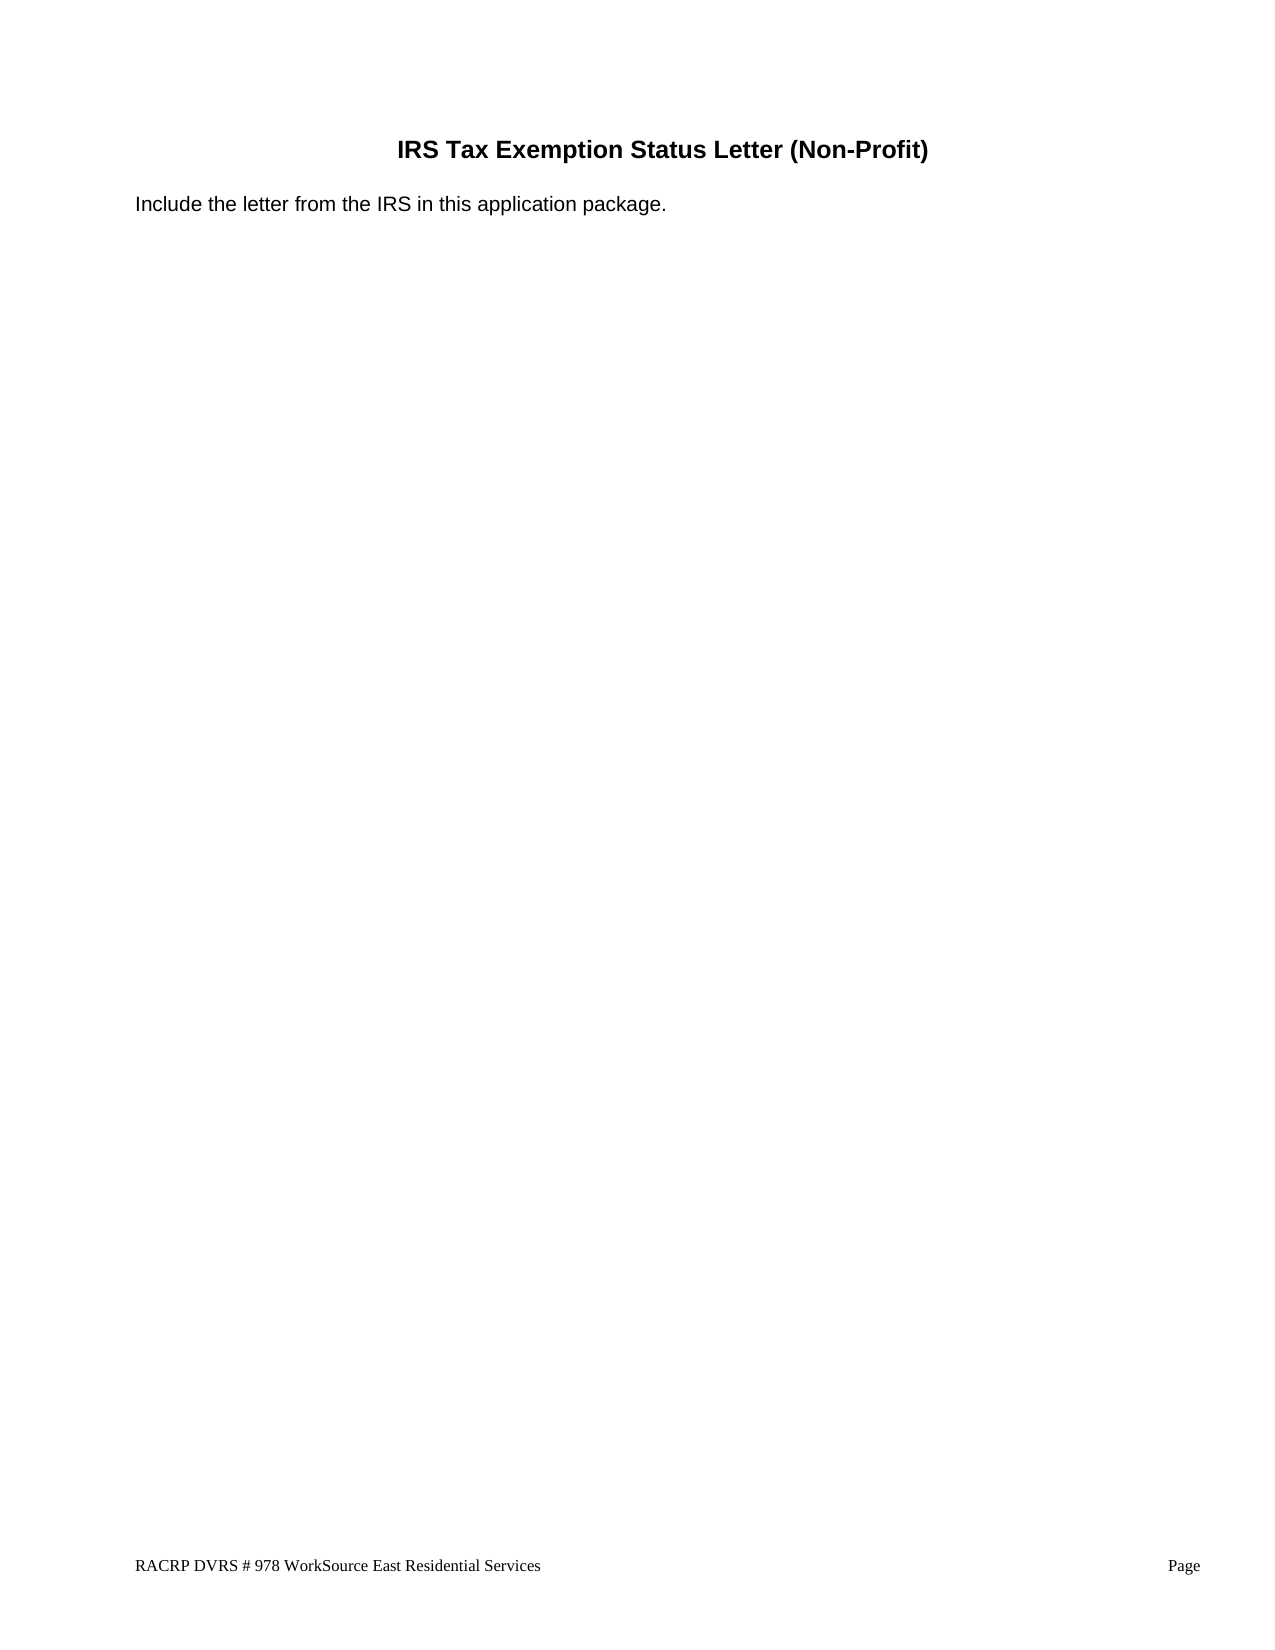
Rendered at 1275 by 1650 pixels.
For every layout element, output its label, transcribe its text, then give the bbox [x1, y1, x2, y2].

text Include the letter from the IRS in this application package. [135, 192, 1191, 216]
text IRS Tax Exemption Status Letter (Non-Profit) [135, 135, 1191, 164]
